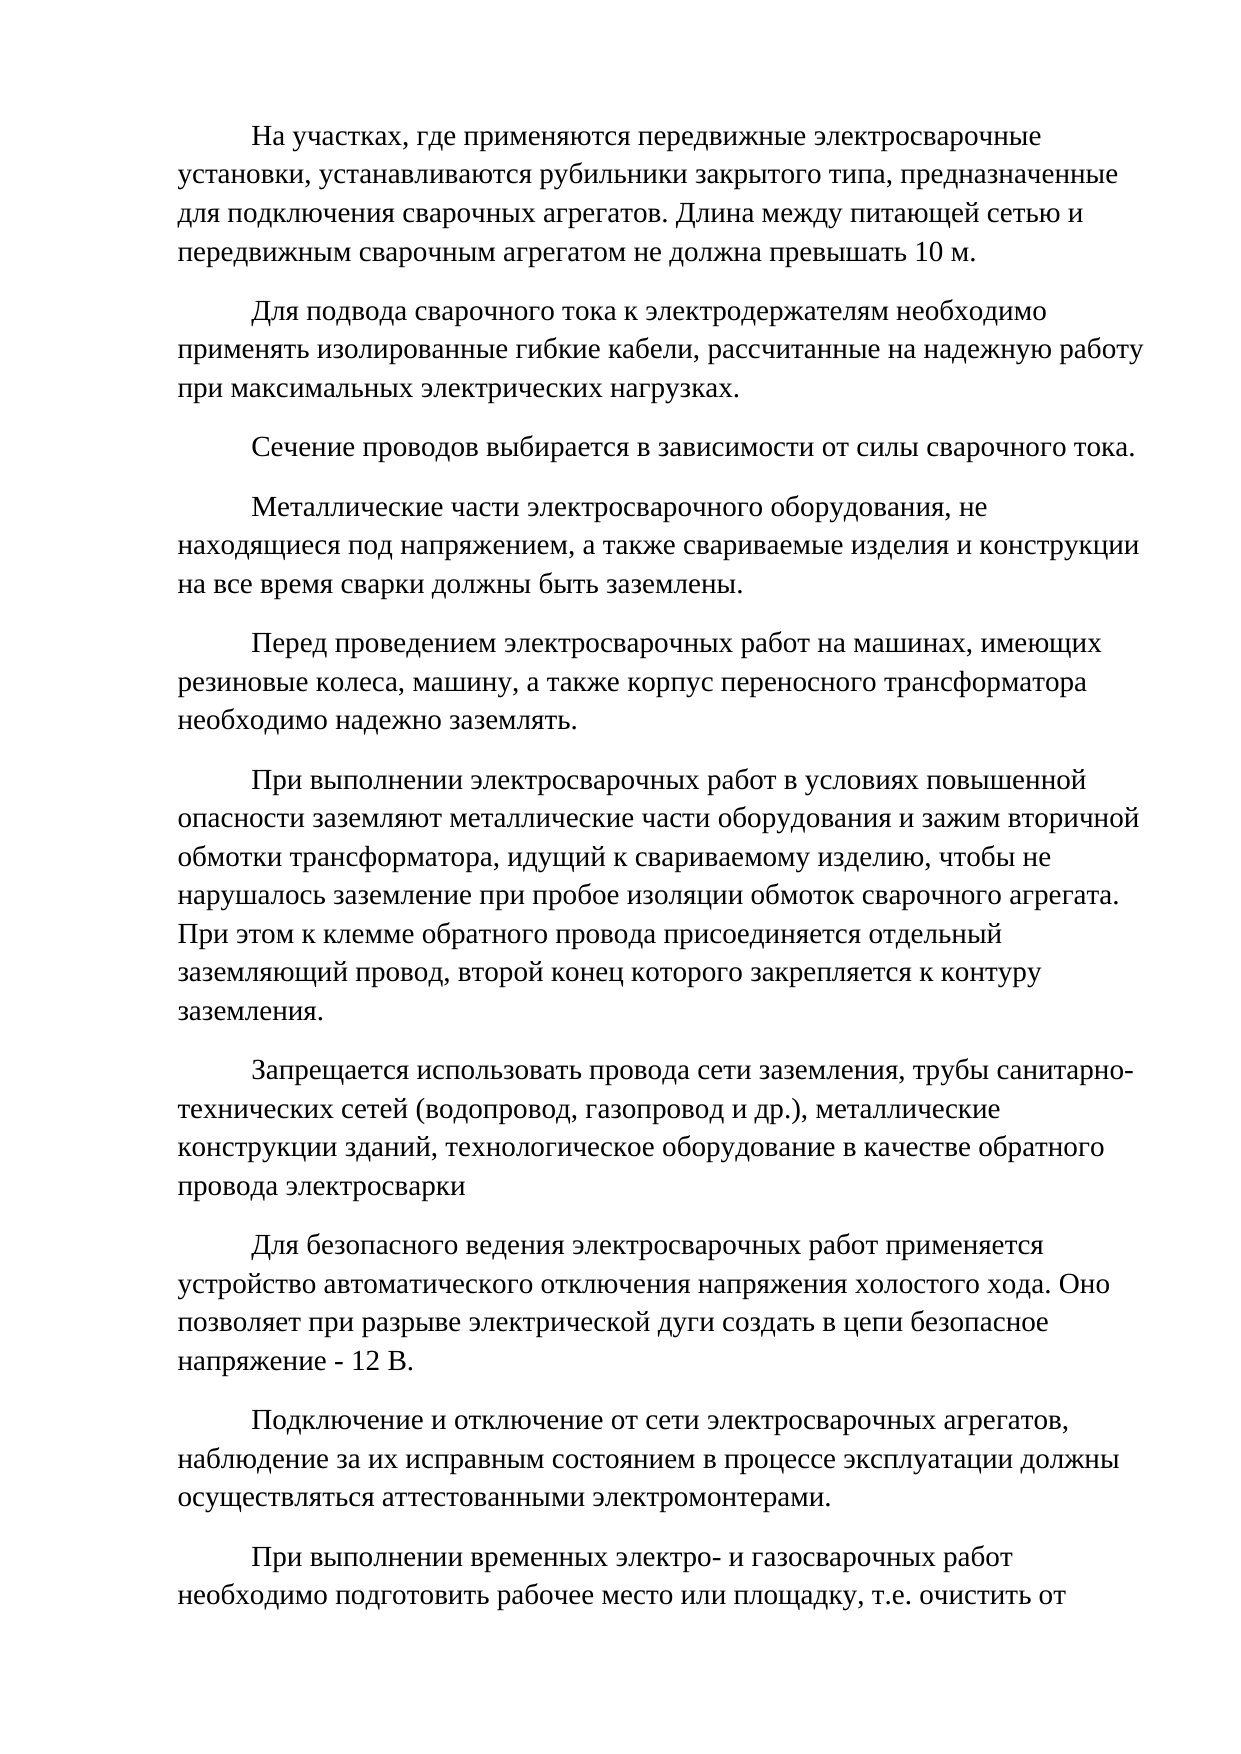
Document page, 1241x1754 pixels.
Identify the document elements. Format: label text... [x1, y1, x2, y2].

text Запрещается использовать провода сети заземления, трубы санитарно-технических сетей (водопровод, газопровод и др.), металлические конструкции зданий, технологическое оборудование в качестве обратного провода электросварки [177, 1052, 1152, 1202]
text Подключение и отключение от сети электросварочных агрегатов, наблюдение за их исправным состоянием в процессе эксплуатации должны осуществляться аттестованными электромонтерами. [177, 1402, 1152, 1513]
text Для подвода сварочного тока к электродержателям необходимо применять изолированные гибкие кабели, рассчитанные на надежную работу при максимальных электрических нагрузках. [177, 293, 1152, 404]
text Перед проведением электросварочных работ на машинах, имеющих резиновые колеса, машину, а также корпус переносного трансформатора необходимо надежно заземлять. [177, 625, 1152, 736]
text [177, 1539, 1152, 1611]
text Сечение проводов выбирается в зависимости от силы сварочного тока. [177, 429, 1152, 463]
text Металлические части электросварочного оборудования, не находящиеся под напряжением, а также свариваемые изделия и конструкции на все время сварки должны быть заземлены. [177, 489, 1152, 599]
text На участках, где применяются передвижные электросварочные установки, устанавливаются рубильники закрытого типа, предназначенные для подключения сварочных агрегатов. Длина между питающей сетью и передвижным сварочным агрегатом не должна превышать 10 м. [177, 118, 1152, 267]
text При выполнении электросварочных работ в условиях повышенной опасности заземляют металлические части оборудования и зажим вторичной обмотки трансформатора, идущий к свариваемому изделию, чтобы не нарушалось заземление при пробое изоляции обмоток сварочного агрегата. При этом к клемме обратного провода присоединяется отдельный заземляющий провод, второй конец которого закрепляется к контуру заземления. [177, 762, 1152, 1027]
text Для безопасного ведения электросварочных работ применяется устройство автоматического отключения напряжения холостого хода. Оно позволяет при разрыве электрической дуги создать в цепи безопасное напряжение - 12 В. [177, 1227, 1152, 1377]
